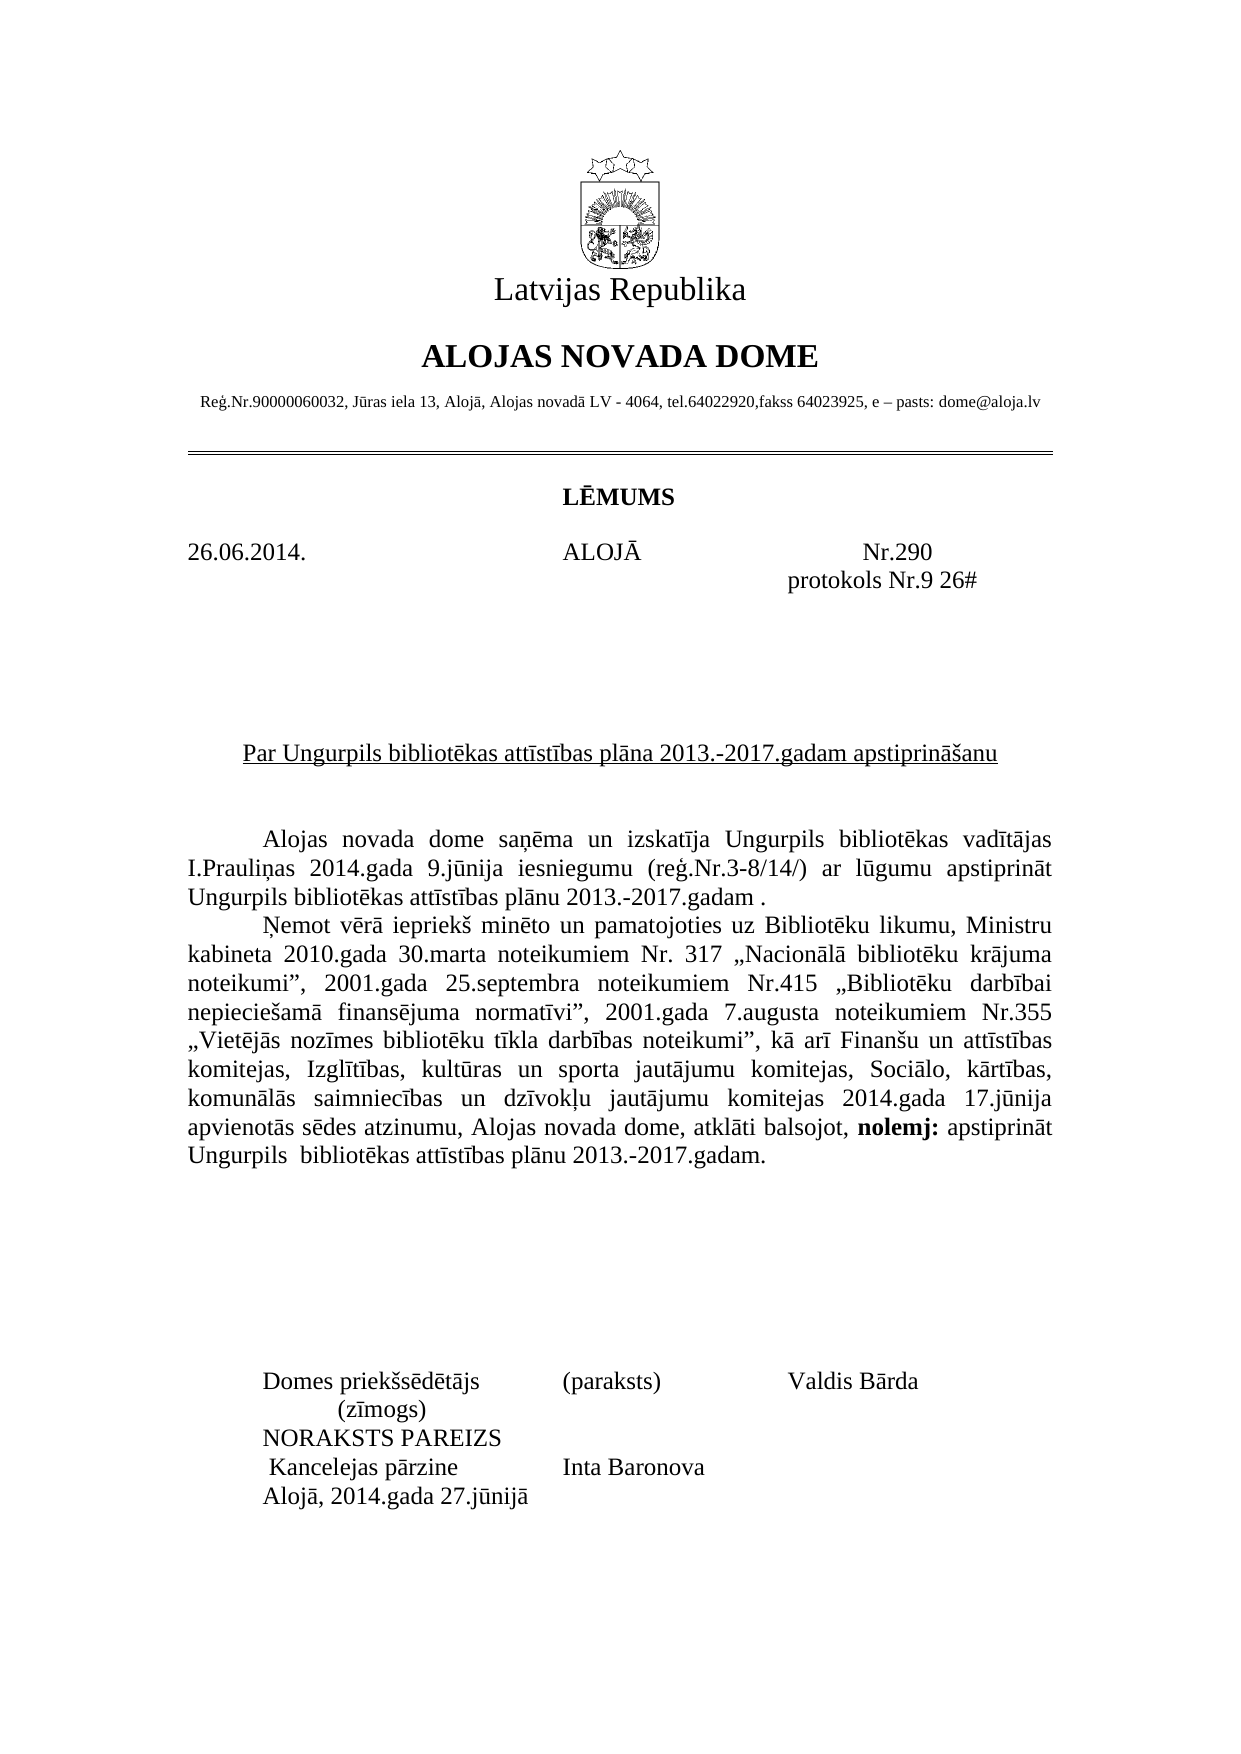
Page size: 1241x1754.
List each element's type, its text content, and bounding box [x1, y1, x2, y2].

text Domes priekšsēdētājs (paraksts) Valdis Bārda [225, 1366, 1053, 1394]
text 26.06.2014. ALOJĀ Nr.290 [187, 537, 1053, 566]
text Par Ungurpils bibliotēkas attīstības plāna 2013.-2017.gadam apstiprināšanu [187, 738, 1053, 767]
text Alojas novada dome saņēma un izskatīja Ungurpils bibliotēkas vadītājas I.Prauliņas 2014.gada 9.jūnija iesniegumu (reģ.Nr.3-8/14/) ar lūgumu apstiprināt Ungurpils bibliotēkas attīstības plānu 2013.-2017.gadam . [187, 824, 1053, 911]
text NORAKSTS PAREIZS [187, 1423, 1053, 1452]
text Alojā, 2014.gada 27.jūnijā [187, 1481, 1053, 1509]
text protokols Nr.9 26# [712, 566, 1053, 594]
text Reģ.Nr.90000060032, Jūras iela 13, Alojā, Alojas novadā LV - 4064, tel.64022920,fakss 64023925, e – pasts: dome@aloja.lv [187, 392, 1053, 455]
text (zīmogs) [300, 1394, 1053, 1423]
text ALOJAS NOVADA DOME [187, 337, 1053, 375]
text Kancelejas pārzine Inta Baronova [187, 1452, 1053, 1481]
text Ņemot vērā iepriekš minēto un pamatojoties uz Bibliotēku likumu, Ministru kabineta 2010.gada 30.marta noteikumiem Nr. 317 „Nacionālā bibliotēku krājuma noteikumi”, 2001.gada 25.septembra noteikumiem Nr.415 „Bibliotēku darbībai nepieciešamā finansējuma normatīvi”, 2001.gada 7.augusta noteikumiem Nr.355 „Vietējās nozīmes bibliotēku tīkla darbības noteikumi”, kā arī Finanšu un attīstības komitejas, Izglītības, kultūras un sporta jautājumu komitejas, Sociālo, kārtības, komunālās saimniecības un dzīvokļu jautājumu komitejas 2014.gada 17.jūnija apvienotās sēdes atzinumu, Alojas novada dome, atklāti balsojot, nolemj: apstiprināt Ungurpils bibliotēkas attīstības plānu 2013.-2017.gadam. [187, 911, 1053, 1169]
picture [579, 150, 661, 270]
text Latvijas Republika [187, 270, 1053, 308]
